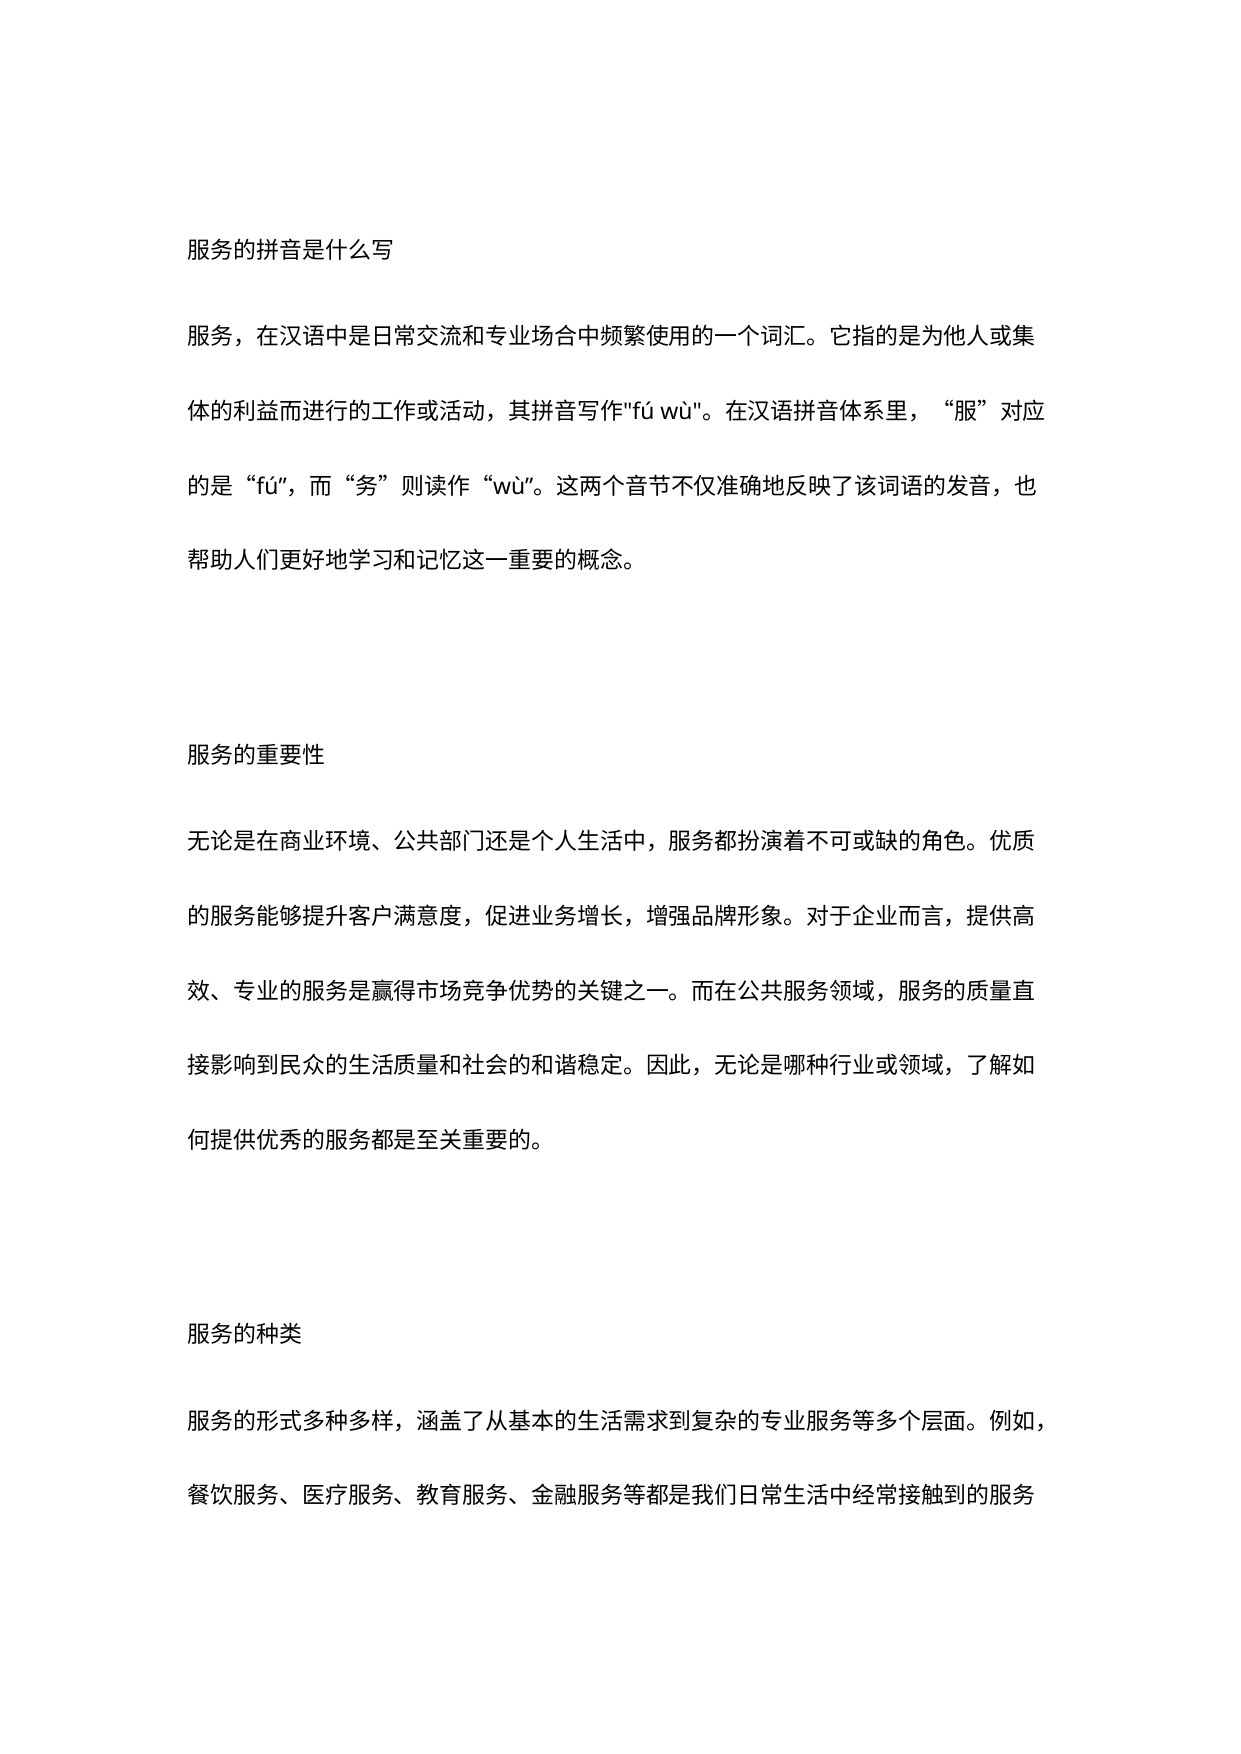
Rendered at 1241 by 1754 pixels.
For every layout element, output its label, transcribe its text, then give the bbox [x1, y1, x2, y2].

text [187, 1387, 1053, 1527]
text 服务的拼音是什么写 [187, 216, 1053, 281]
text 服务的种类 [187, 1300, 1053, 1365]
text 服务的重要性 [187, 721, 1053, 786]
text 服务，在汉语中是日常交流和专业场合中频繁使用的一个词汇。它指的是为他人或集体的利益而进行的工作或活动，其拼音写作"fú wù"。在汉语拼音体系里，“服”对应的是“fú”，而“务”则读作“wù”。这两个音节不仅准确地反映了该词语的发音，也帮助人们更好地学习和记忆这一重要的概念。 [187, 302, 1053, 591]
text 无论是在商业环境、公共部门还是个人生活中，服务都扮演着不可或缺的角色。优质的服务能够提升客户满意度，促进业务增长，增强品牌形象。对于企业而言，提供高效、专业的服务是赢得市场竞争优势的关键之一。而在公共服务领域，服务的质量直接影响到民众的生活质量和社会的和谐稳定。因此，无论是哪种行业或领域，了解如何提供优秀的服务都是至关重要的。 [187, 807, 1053, 1171]
